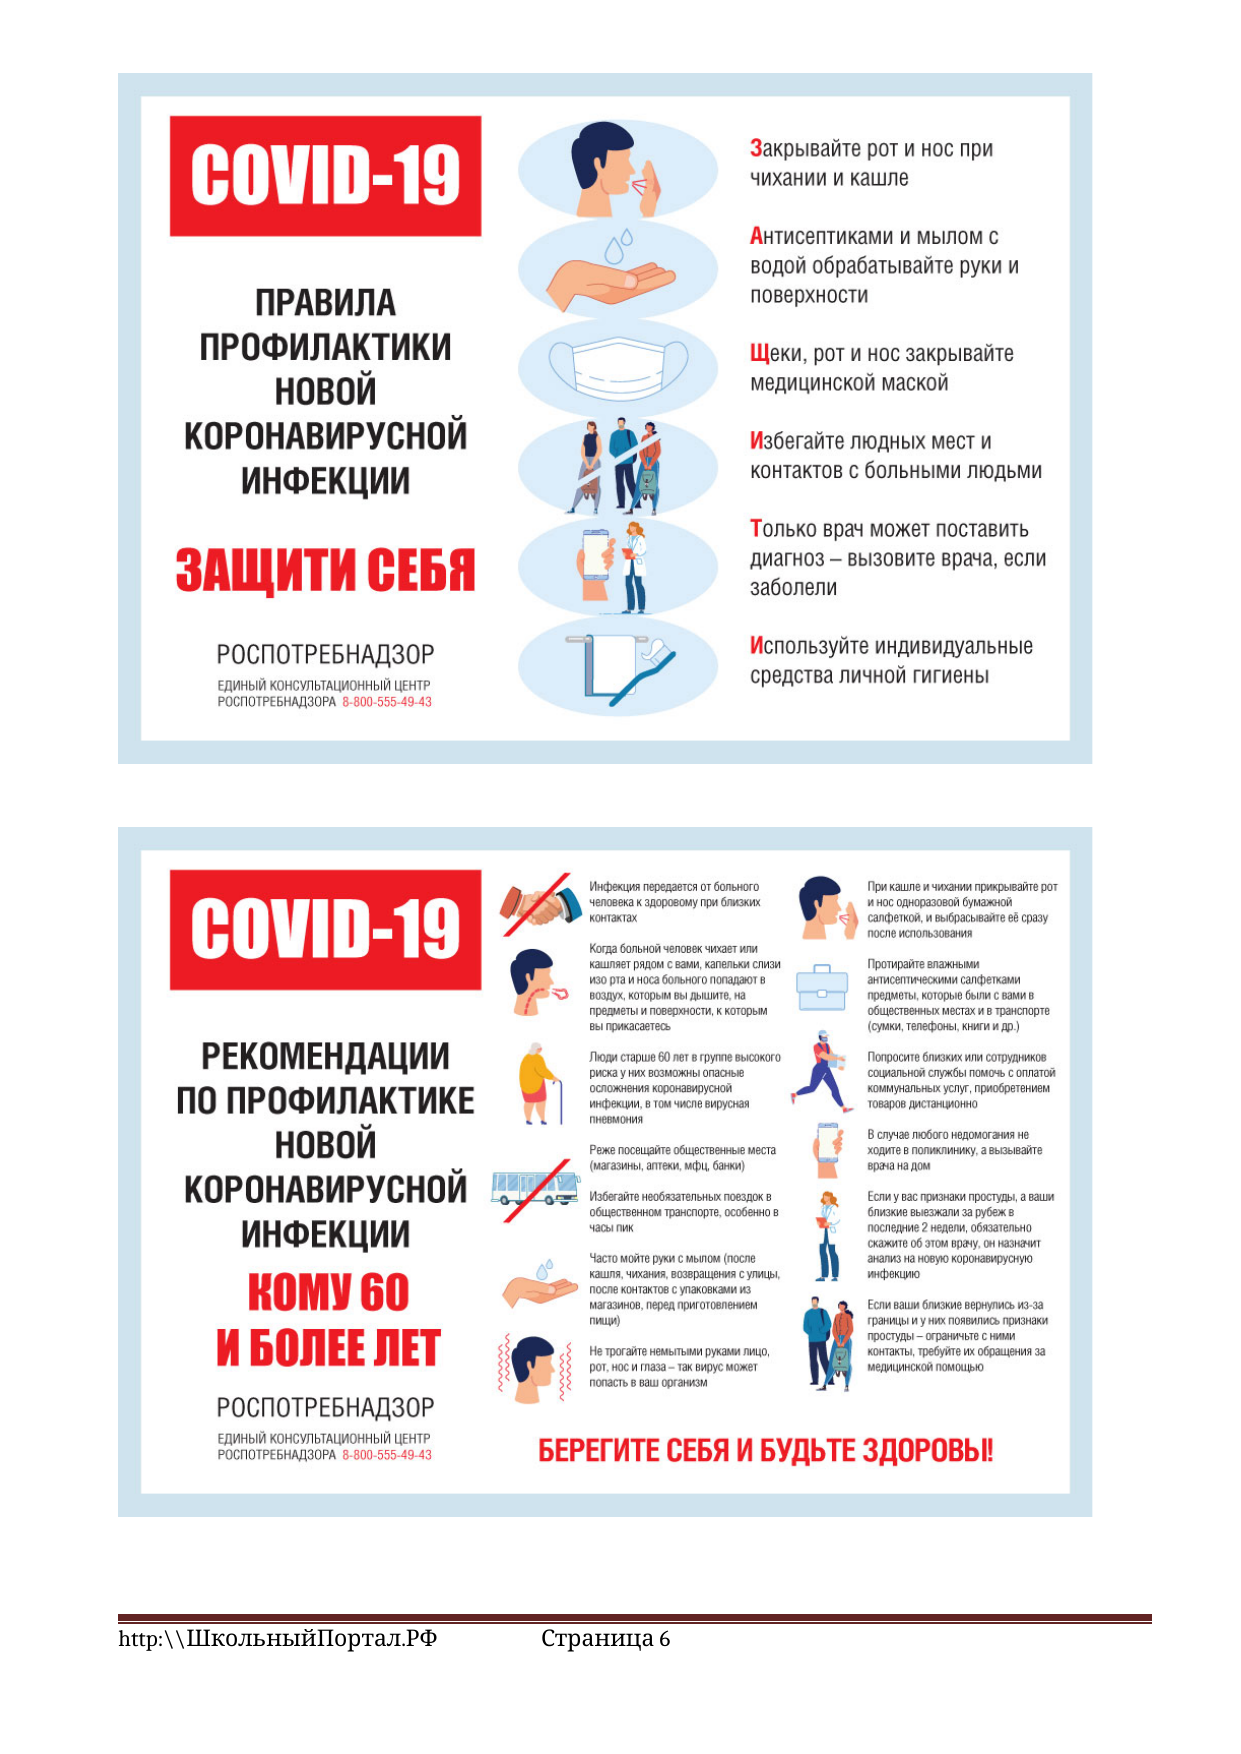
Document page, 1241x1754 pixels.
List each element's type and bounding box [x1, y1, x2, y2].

picture [118, 827, 1093, 1517]
picture [118, 73, 1093, 764]
